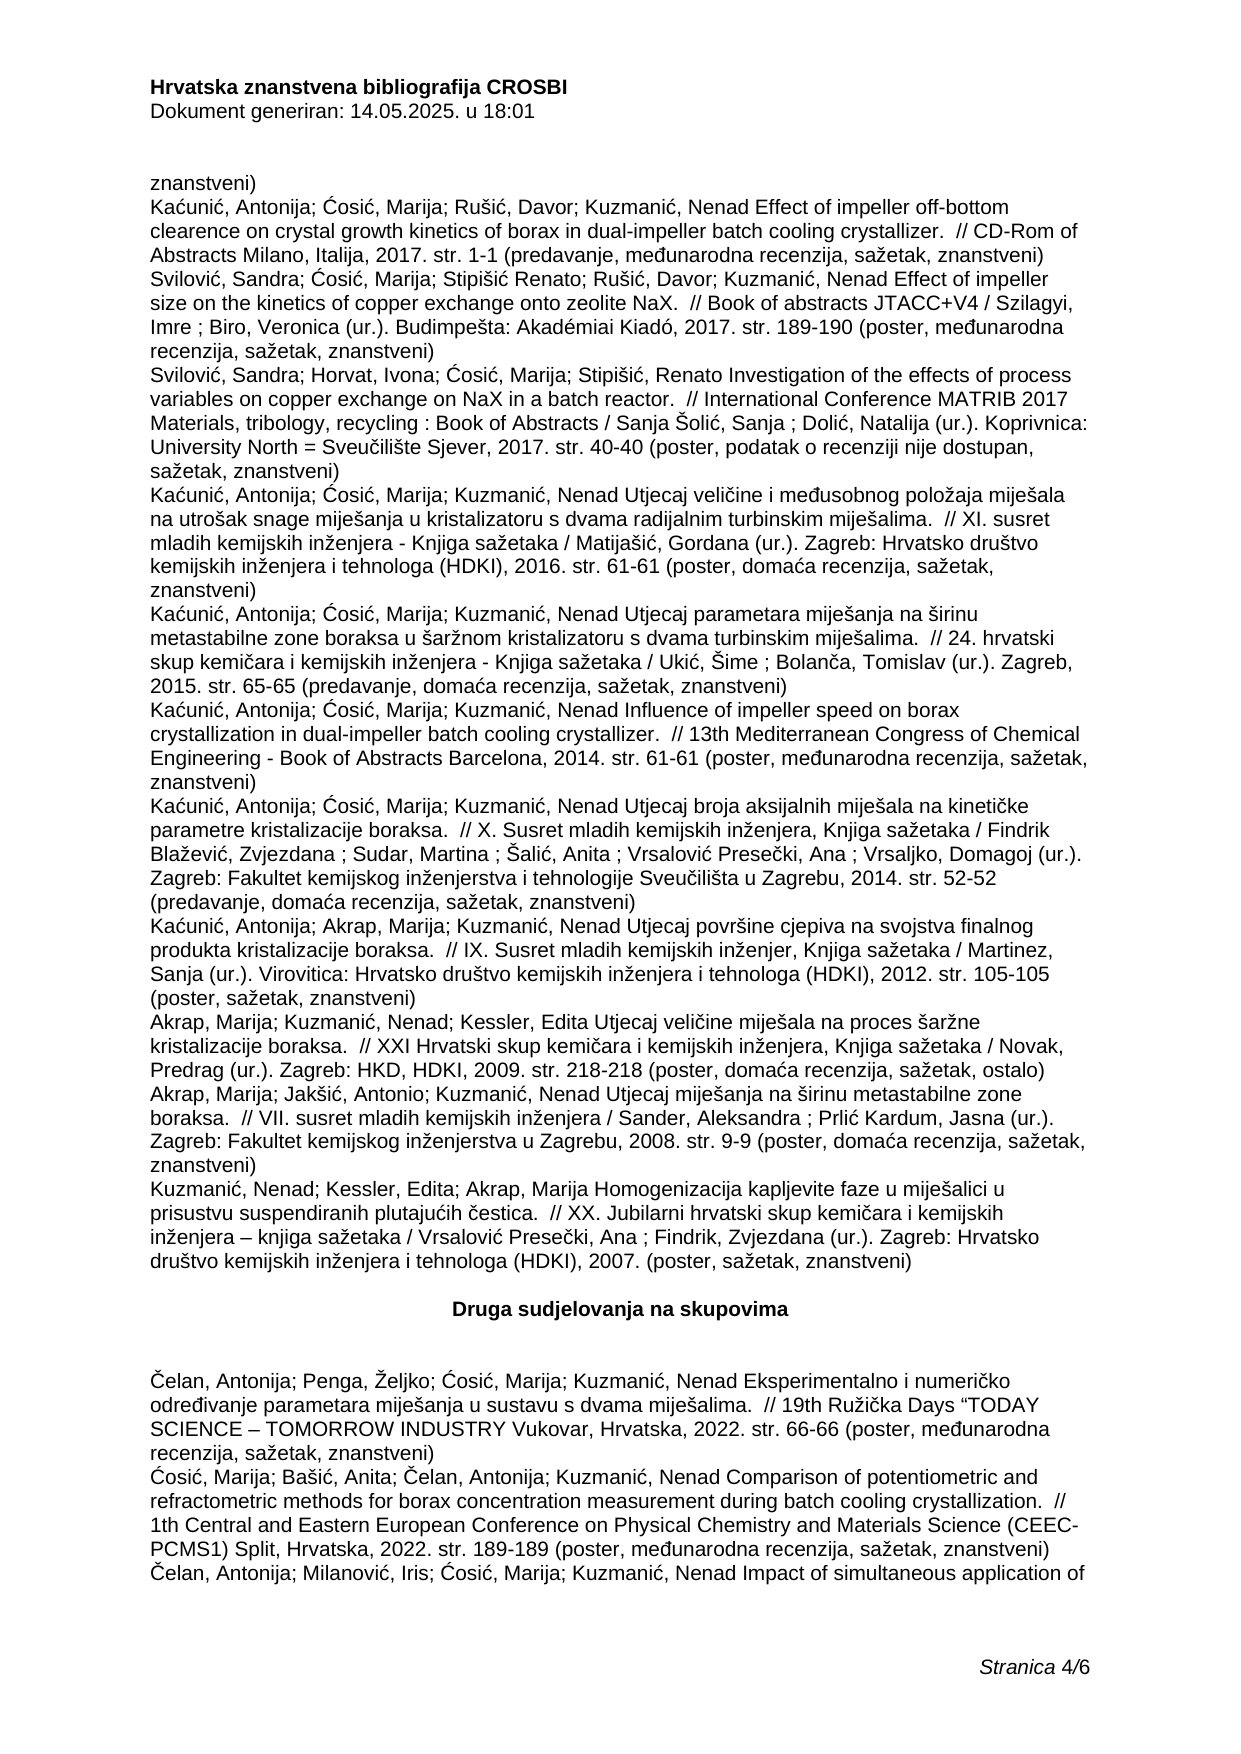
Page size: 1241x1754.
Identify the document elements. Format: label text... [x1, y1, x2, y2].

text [150, 171, 1090, 195]
text Ćosić, Marija; Bašić, Anita; Čelan, Antonija; Kuzmanić, Nenad [150, 1465, 1090, 1561]
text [150, 1561, 1090, 1584]
text Kaćunić, Antonija; Ćosić, Marija; Kuzmanić, Nenad [150, 482, 1090, 602]
text Kuzmanić, Nenad; Kessler, Edita; Akrap, Marija [150, 1177, 1090, 1273]
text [150, 195, 1090, 267]
text Kaćunić, Antonija; Ćosić, Marija; Kuzmanić, Nenad [150, 794, 1090, 914]
text Svilović, Sandra; Ćosić, Marija; Stipišić Renato; Rušić, Davor; Kuzmanić, Nenad [150, 267, 1090, 363]
text Kaćunić, Antonija; Akrap, Marija; Kuzmanić, Nenad [150, 914, 1090, 1009]
text Svilović, Sandra; Horvat, Ivona; Ćosić, Marija; Stipišić, Renato [150, 363, 1090, 482]
text Akrap, Marija; Jakšić, Antonio; Kuzmanić, Nenad [150, 1081, 1090, 1177]
text Akrap, Marija; Kuzmanić, Nenad; Kessler, Edita [150, 1009, 1090, 1081]
text Kaćunić, Antonija; Ćosić, Marija; Kuzmanić, Nenad [150, 602, 1090, 698]
text Čelan, Antonija; Penga, Željko; Ćosić, Marija; Kuzmanić, Nenad [150, 1369, 1090, 1465]
subtitle Druga sudjelovanja na skupovima [150, 1297, 1090, 1321]
text Kaćunić, Antonija; Ćosić, Marija; Kuzmanić, Nenad [150, 698, 1090, 794]
